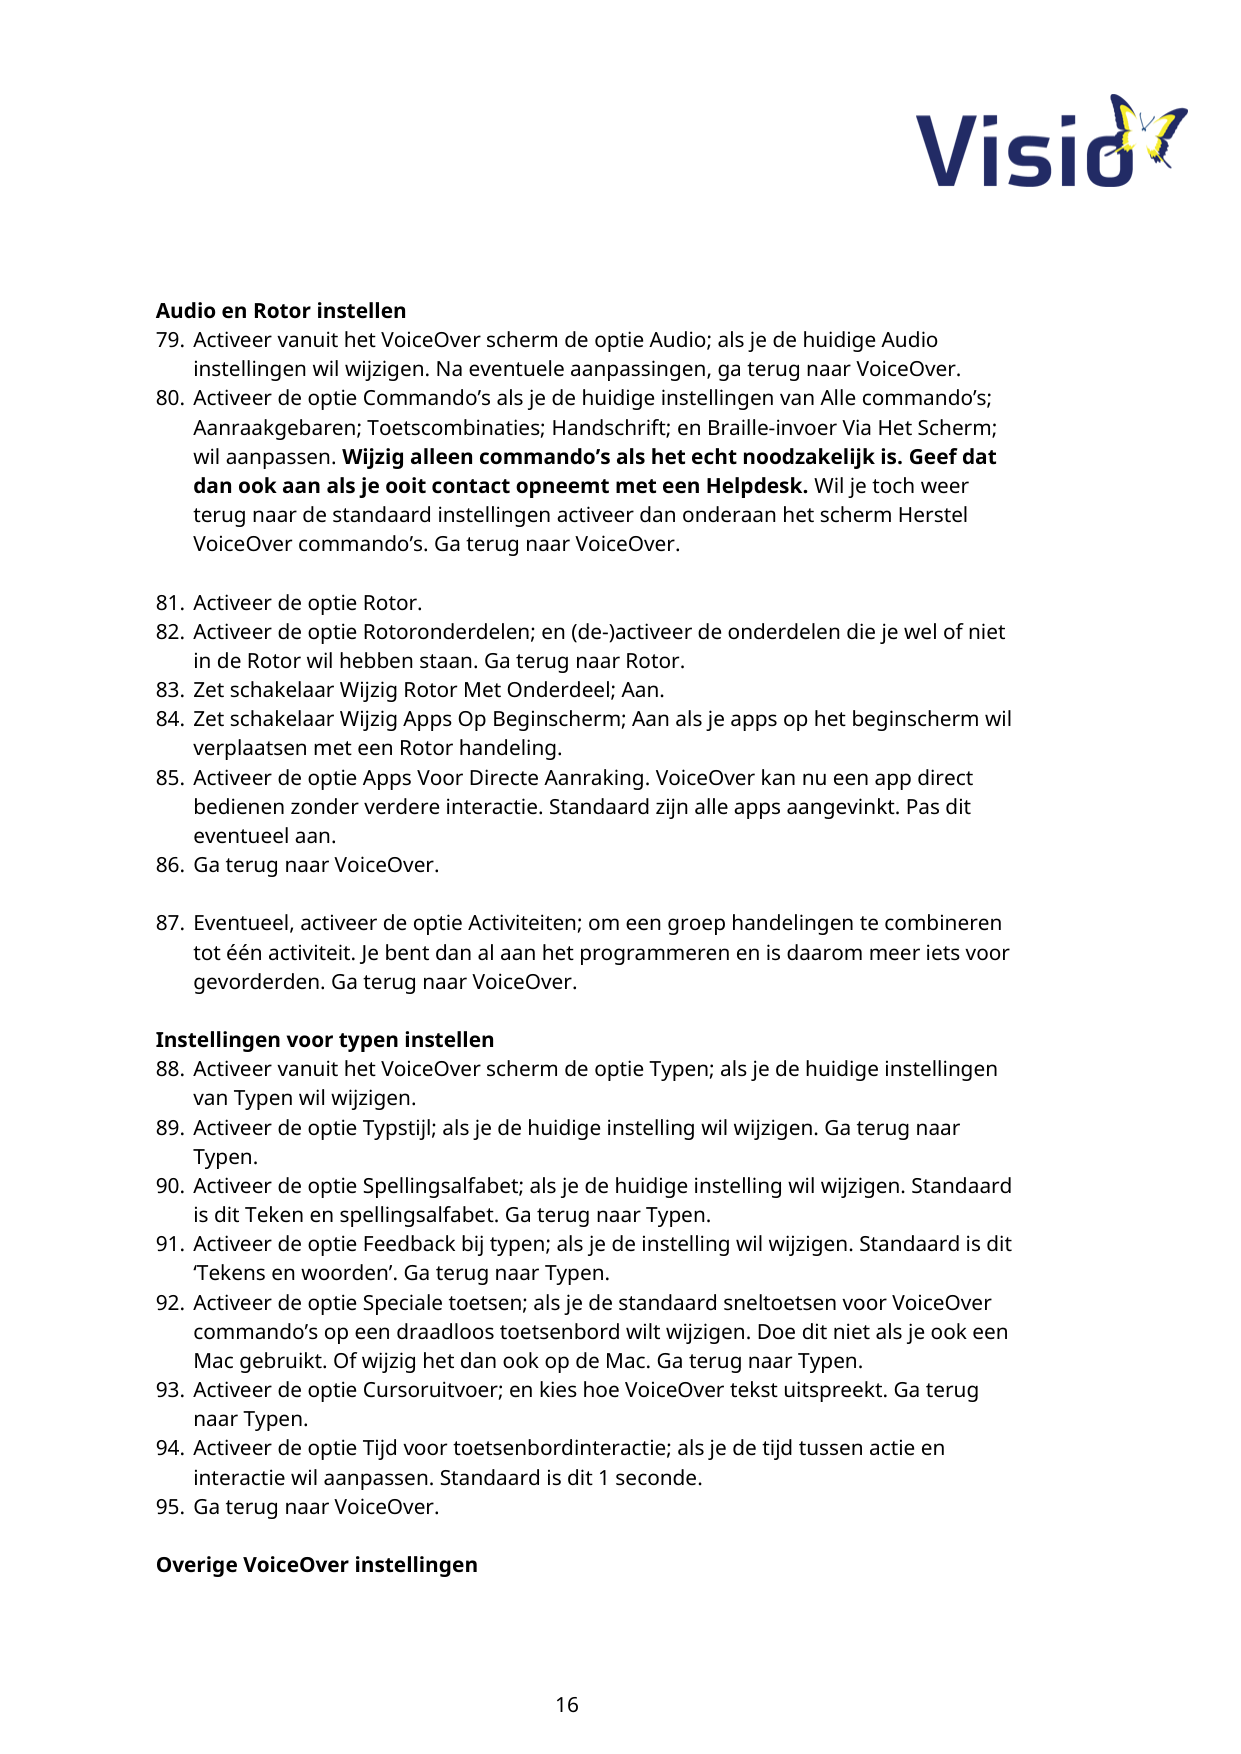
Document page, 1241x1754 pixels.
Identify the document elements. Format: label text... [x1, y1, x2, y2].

subtitle Overige VoiceOver instellingen [156, 1549, 1016, 1579]
list Activeer de optie Speciale toetsen; als je de standaard sneltoetsen voor VoiceOver commando’s op een draadloos toetsenbord wilt wijzigen. Doe dit niet als je ook een Mac gebruikt. Of wijzig het dan ook op de Mac. Ga terug naar Typen. [156, 1287, 1016, 1374]
list Activeer de optie Feedback bij typen; als je de instelling wil wijzigen. Standaard is dit ‘Tekens en woorden’. Ga terug naar Typen. [156, 1229, 1016, 1287]
list Activeer de optie Rotoronderdelen; en (de-)activeer de onderdelen die je wel of niet in de Rotor wil hebben staan. Ga terug naar Rotor. [156, 616, 1016, 674]
subtitle Instellingen voor typen instellen [156, 1024, 1016, 1054]
subtitle Audio en Rotor instellen [156, 295, 1016, 324]
list Activeer de optie Rotor. [156, 587, 1016, 616]
list Activeer de optie Spellingsalfabet; als je de huidige instelling wil wijzigen. Standaard is dit Teken en spellingsalfabet. Ga terug naar Typen. [156, 1170, 1016, 1229]
list Zet schakelaar Wijzig Apps Op Beginscherm; Aan als je apps op het beginscherm wil verplaatsen met een Rotor handeling. [156, 704, 1016, 762]
list Activeer de optie Commando’s als je de huidige instellingen van Alle commando’s; Aanraakgebaren; Toetscombinaties; Handschrift; en Braille-invoer Via Het Scherm; wil aanpassen. Wijzig alleen commando’s als het echt noodzakelijk is. Geef dat dan ook aan als je ooit contact opneemt met een Helpdesk. Wil je toch weer terug naar de standaard instellingen activeer dan onderaan het scherm Herstel VoiceOver commando’s. Ga terug naar VoiceOver. [156, 383, 1016, 558]
list Ga terug naar VoiceOver. [156, 849, 1016, 879]
list Activeer vanuit het VoiceOver scherm de optie Audio; als je de huidige Audio instellingen wil wijzigen. Na eventuele aanpassingen, ga terug naar VoiceOver. [156, 324, 1016, 383]
list Activeer de optie Typstijl; als je de huidige instelling wil wijzigen. Ga terug naar Typen. [156, 1112, 1016, 1170]
list Eventueel, activeer de optie Activiteiten; om een groep handelingen te combineren tot één activiteit. Je bent dan al aan het programmeren en is daarom meer iets voor gevorderden. Ga terug naar VoiceOver. [156, 908, 1016, 995]
list Ga terug naar VoiceOver. [156, 1491, 1016, 1520]
list Activeer de optie Apps Voor Directe Aanraking. VoiceOver kan nu een app direct bedienen zonder verdere interactie. Standaard zijn alle apps aangevinkt. Pas dit eventueel aan. [156, 762, 1016, 849]
list Activeer vanuit het VoiceOver scherm de optie Typen; als je de huidige instellingen van Typen wil wijzigen. [156, 1054, 1016, 1112]
list Activeer de optie Cursoruitvoer; en kies hoe VoiceOver tekst uitspreekt. Ga terug naar Typen. [156, 1374, 1016, 1433]
list Zet schakelaar Wijzig Rotor Met Onderdeel; Aan. [156, 674, 1016, 704]
list Activeer de optie Tijd voor toetsenbordinteractie; als je de tijd tussen actie en interactie wil aanpassen. Standaard is dit 1 seconde. [156, 1433, 1016, 1491]
picture [904, 89, 1199, 190]
